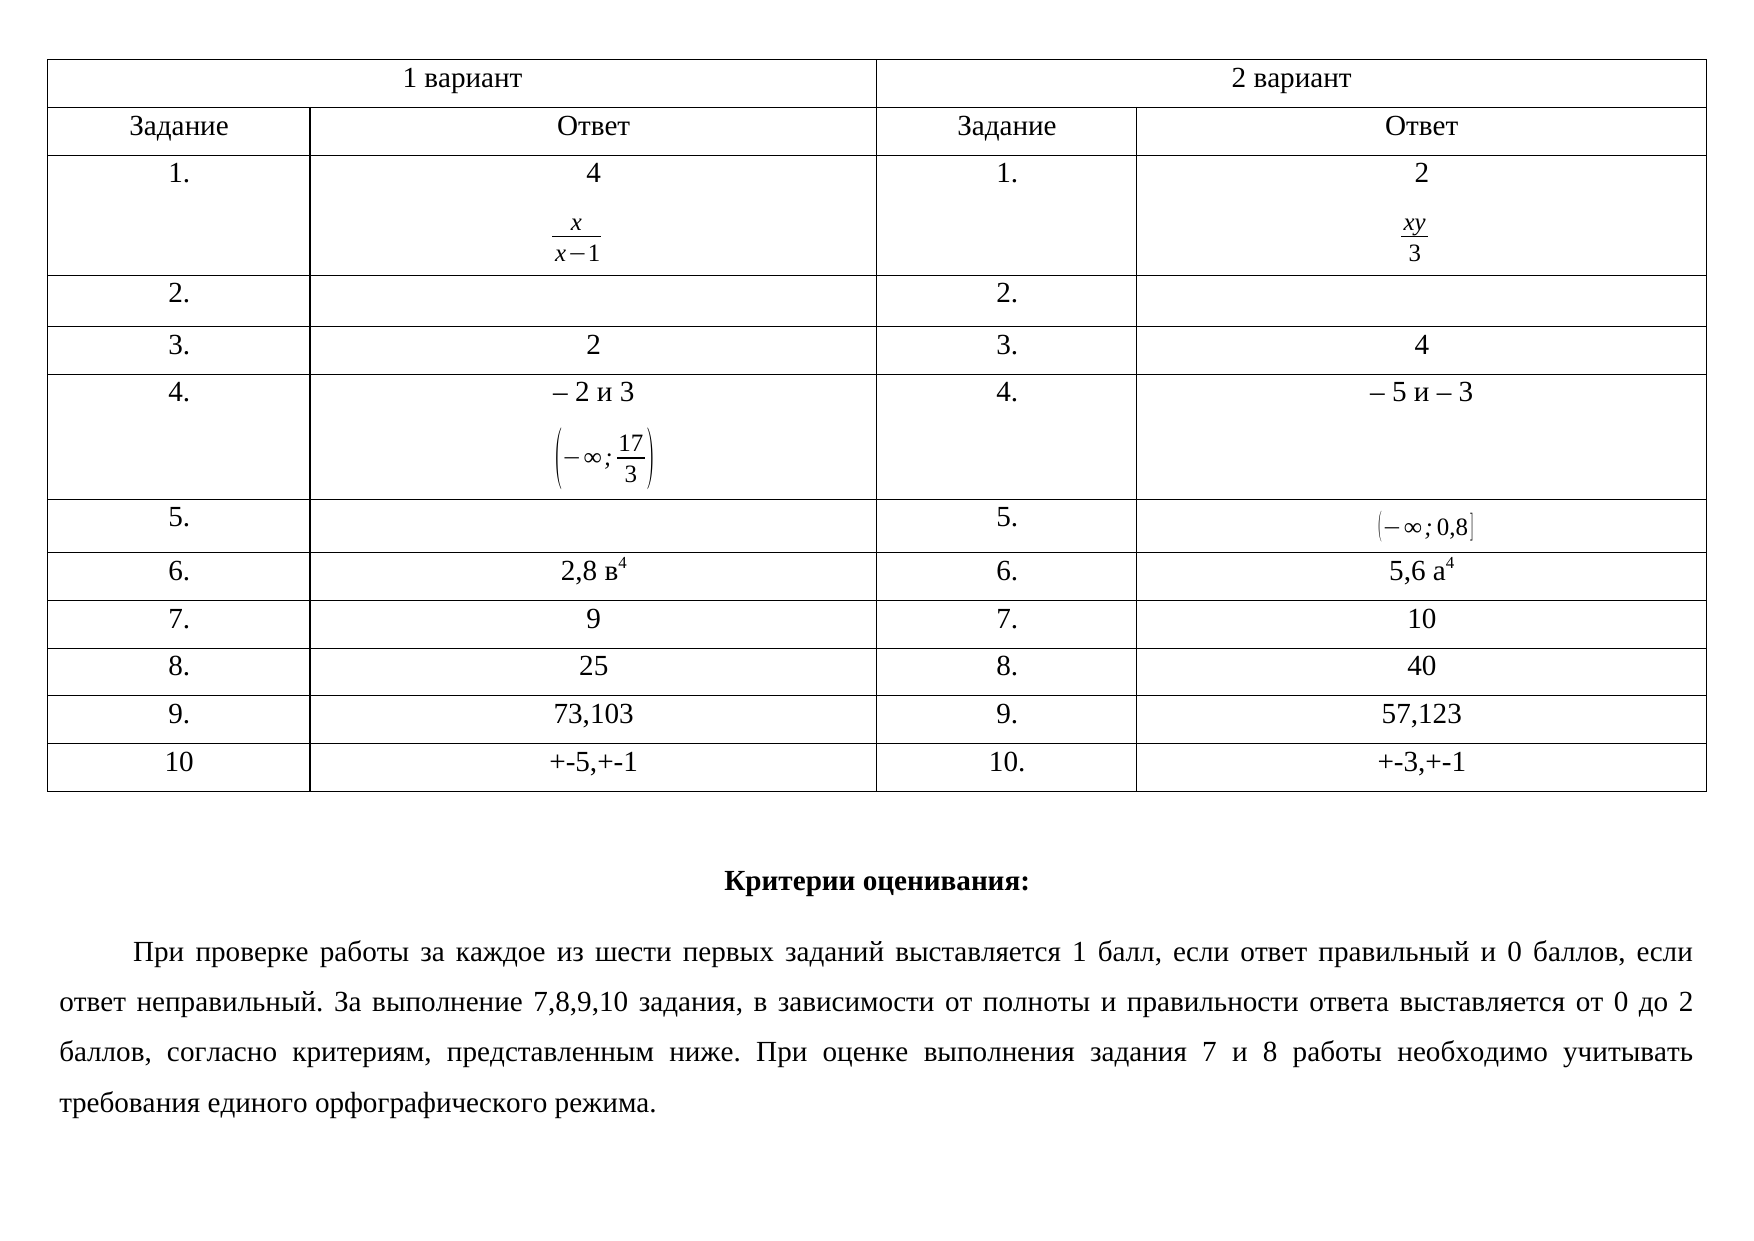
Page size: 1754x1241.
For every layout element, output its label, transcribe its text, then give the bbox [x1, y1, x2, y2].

table_cell 10 [48, 744, 309, 791]
table_cell Задание [48, 108, 309, 154]
table_cell 7. [48, 601, 309, 647]
table_cell 4. [877, 375, 1136, 498]
table_cell 9 [311, 601, 876, 647]
table_cell – 5 и – 3 [1137, 375, 1706, 498]
table_cell 9. [877, 696, 1136, 743]
text При проверке работы за каждое из шести первых заданий выставляется 1 балл, если ответ правильный и 0 баллов, если ответ неправильный. За выполнение 7,8,9,10 задания, в зависимости от полноты и правильности ответа выставляется от 0 до 2 баллов, согласно критериям, представленным ниже. При оценке выполнения задания 7 и 8 работы необходимо учитывать требования единого орфографического режима. [59, 934, 1695, 1118]
table_cell Ответ [1137, 108, 1706, 154]
table_cell 2 [1137, 156, 1706, 274]
table_cell – 2 и 3 [311, 375, 876, 498]
table_cell 4 [1137, 327, 1706, 373]
table_cell 5. [48, 500, 309, 552]
table_cell Ответ [311, 108, 876, 154]
table_cell 5,6 а4 [1137, 553, 1706, 600]
table_cell 8. [48, 649, 309, 695]
table_cell [311, 276, 876, 326]
table_cell 2. [48, 276, 309, 326]
table_cell 2,8 в4 [311, 553, 876, 600]
table_cell 7. [877, 601, 1136, 647]
table_cell 3. [48, 327, 309, 373]
table_cell 2. [877, 276, 1136, 326]
table_cell 1. [877, 156, 1136, 274]
table_cell 40 [1137, 649, 1706, 695]
table_cell [311, 500, 876, 552]
table_cell 5. [877, 500, 1136, 552]
table_cell 1. [48, 156, 309, 274]
table_cell 10 [1137, 601, 1706, 647]
table_cell 2 [311, 327, 876, 373]
table_cell 3. [877, 327, 1136, 373]
table_cell 4. [48, 375, 309, 498]
table_cell +-5,+-1 [311, 744, 876, 791]
table_header 1 вариант [48, 60, 876, 107]
table_cell 10. [877, 744, 1136, 791]
table_cell 6. [877, 553, 1136, 600]
table_cell [1137, 276, 1706, 326]
table_cell 25 [311, 649, 876, 695]
table_cell 73,103 [311, 696, 876, 743]
table_cell 6. [48, 553, 309, 600]
table_cell Задание [877, 108, 1136, 154]
table_cell [1137, 500, 1706, 552]
table_header 2 вариант [877, 60, 1706, 107]
table_cell 9. [48, 696, 309, 743]
table_cell 4 [311, 156, 876, 274]
table_cell +-3,+-1 [1137, 744, 1706, 791]
table_cell 8. [877, 649, 1136, 695]
table_cell 57,123 [1137, 696, 1706, 743]
text Критерии оценивания: [59, 863, 1695, 896]
